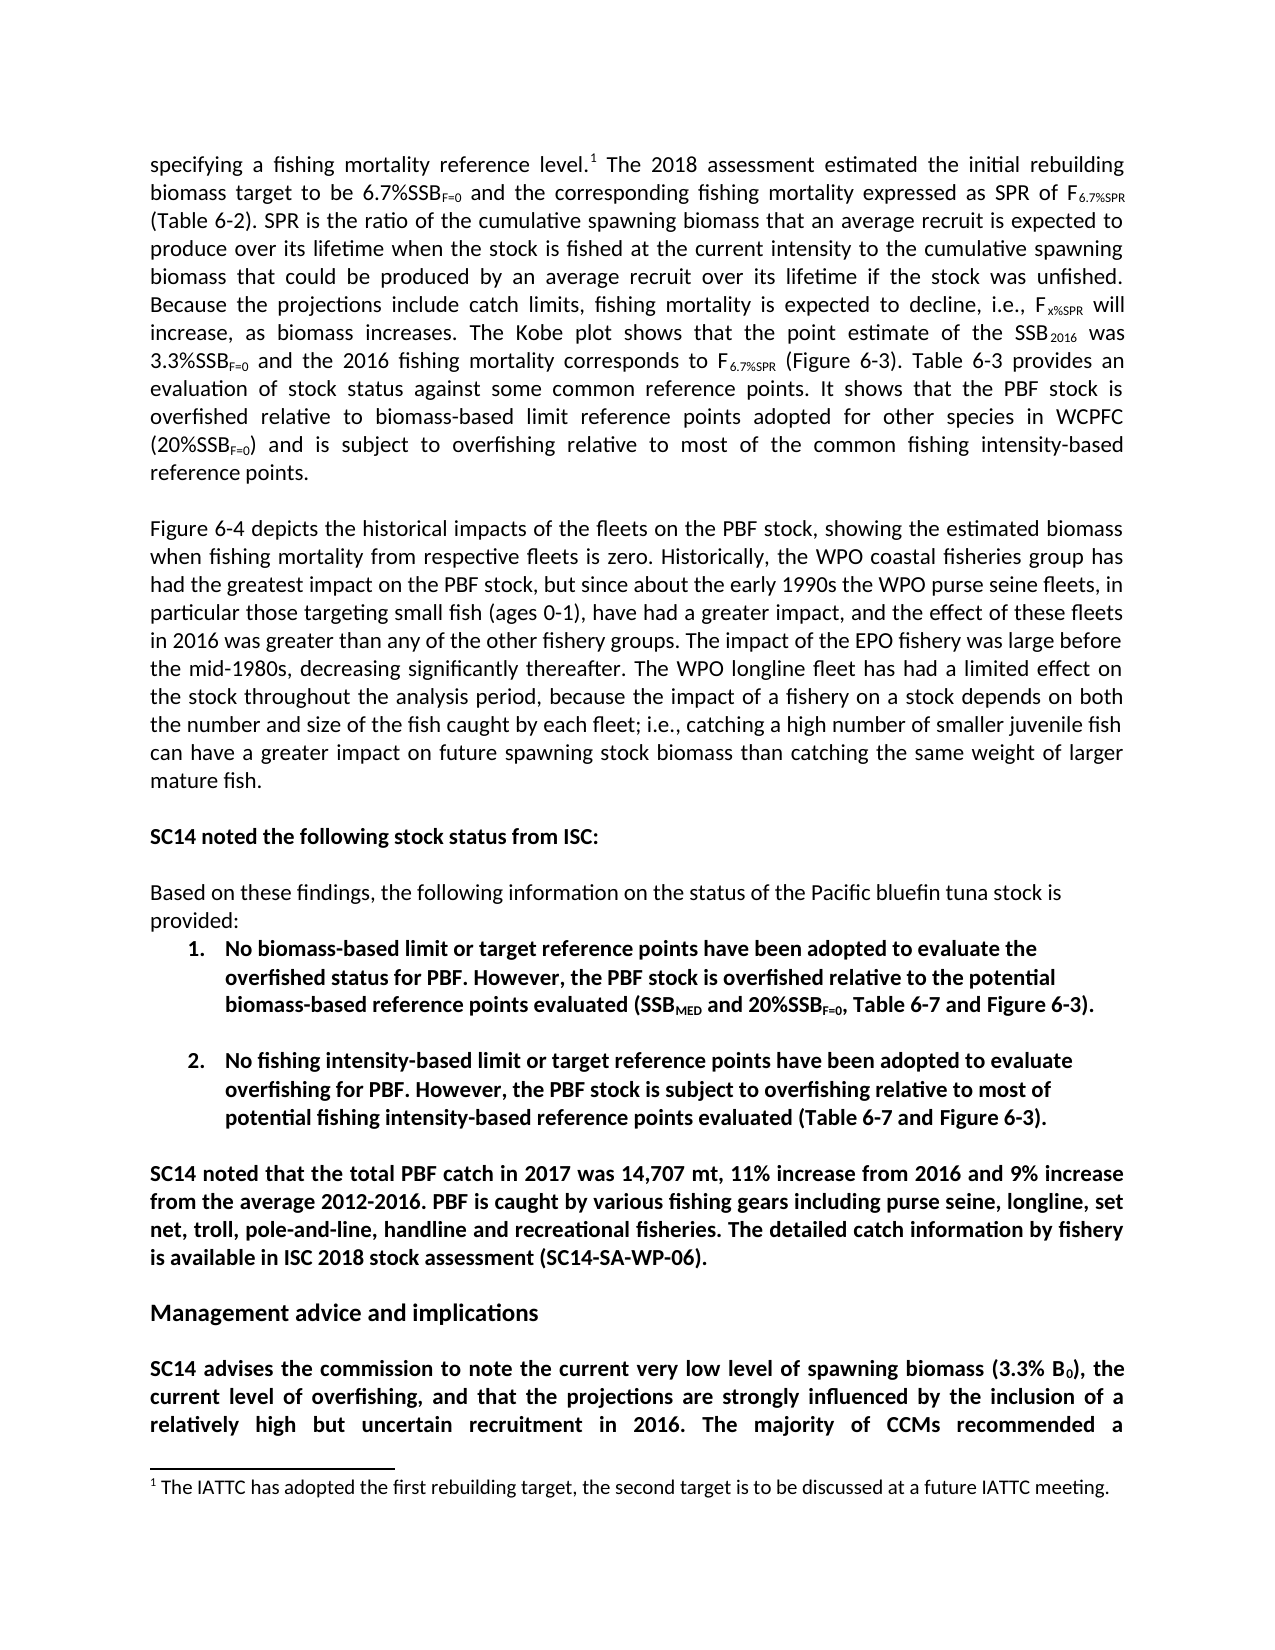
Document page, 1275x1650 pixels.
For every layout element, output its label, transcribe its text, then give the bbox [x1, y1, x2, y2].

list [150, 1354, 1125, 1438]
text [150, 150, 1125, 486]
text Based on these findings, the following information on the status of the Pacific bluefin tuna stock is provided: [150, 878, 1125, 934]
text SC14 noted that the total PBF catch in 2017 was 14,707 mt, 11% increase from 2016 and 9% increase from the average 2012-2016. PBF is caught by various fishing gears including purse seine, longline, set net, troll, pole-and-line, handline and recreational fisheries. The detailed catch information by fishery is available in ISC 2018 stock assessment (SC14-SA-WP-06). [150, 1159, 1125, 1271]
text SC14 noted the following stock status from ISC: [150, 822, 1125, 851]
list Management advice and implications [150, 1297, 1125, 1328]
